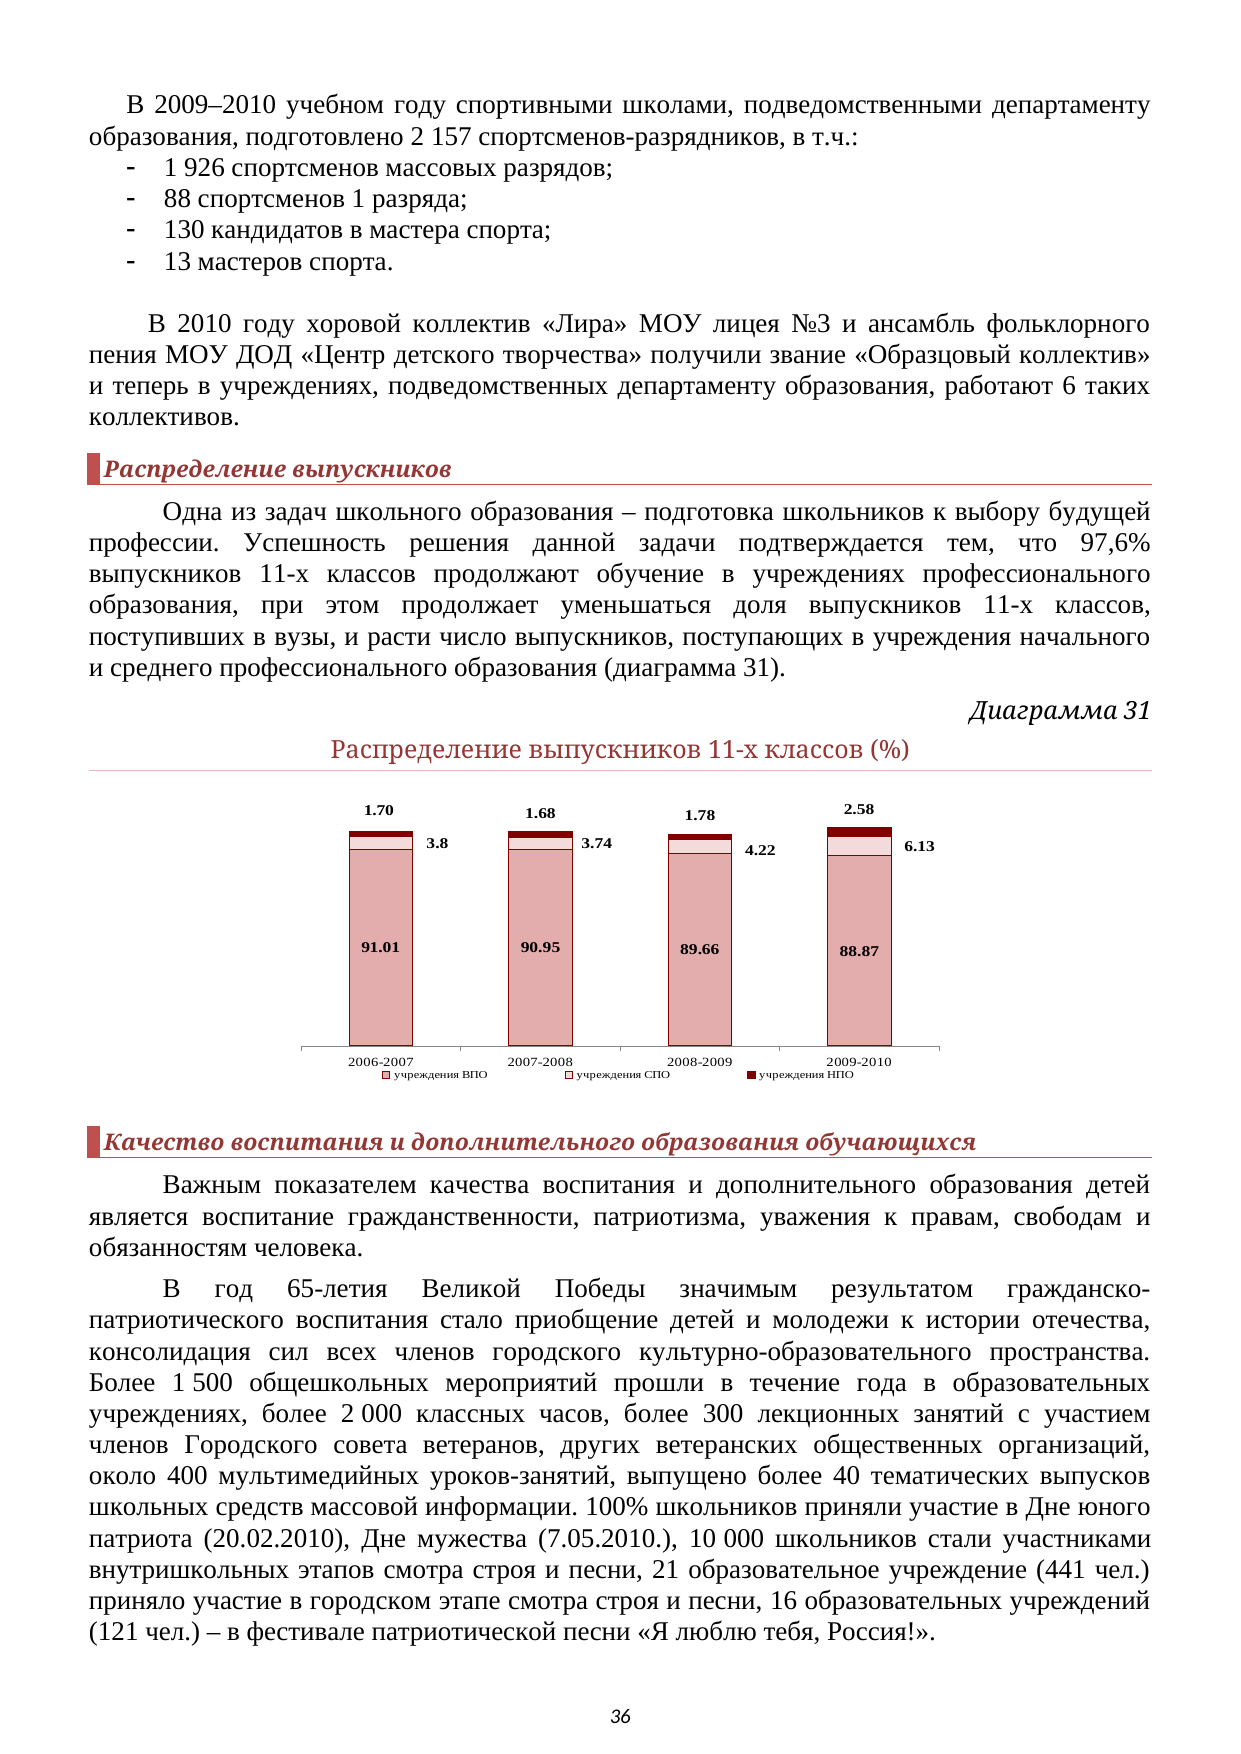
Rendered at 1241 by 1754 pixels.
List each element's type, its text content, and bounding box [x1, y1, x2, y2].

text В 2009–2010 учебном году спортивными школами, подведомственными департаменту образования, подготовлено 2 157 спортсменов-разрядников, в т.ч.: [89, 89, 1152, 151]
subtitle Качество воспитания и дополнительного образования обучающихся [100, 1126, 1152, 1157]
subtitle Распределение выпускников [87, 452, 1152, 484]
text Диаграмма 31 [89, 692, 1152, 727]
text Одна из задач школьного образования – подготовка школьников к выбору будущей профессии. Успешность решения данной задачи подтверждается тем, что 97,6% выпускников 11-х классов продолжают обучение в учреждениях профессионального образования, при этом продолжает уменьшаться доля выпускников 11-х классов, поступивших в вузы, и расти число выпускников, поступающих в учреждения начального и среднего профессионального образования (диаграмма 31). [89, 495, 1152, 682]
text В год 65-летия Великой Победы значимым результатом гражданско-патриотического воспитания стало приобщение детей и молодежи к истории отечества, консолидация сил всех членов городского культурно-образовательного пространства. Более 1 500 общешкольных мероприятий прошли в течение года в образовательных учреждениях, более 2 000 классных часов, более 300 лекционных занятий с участием членов Городского совета ветеранов, других ветеранских общественных организаций, около 400 мультимедийных уроков-занятий, выпущено более 40 тематических выпусков школьных средств массовой информации. 100% школьников приняли участие в Дне юного патриота (20.02.2010), Дне мужества (7.05.2010.), 10 000 школьников стали участниками внутришкольных этапов смотра строя и песни, 21 образовательное учреждение (441 чел.) приняло участие в городском этапе смотра строя и песни, 16 образовательных учреждений (121 чел.) – в фестивале патриотической песни «Я люблю тебя, Россия!». [89, 1272, 1152, 1646]
list 1 926 спортсменов массовых разрядов; [126, 151, 1152, 182]
subtitle Распределение выпускников 11-х классов (%) [89, 732, 1152, 770]
text Важным показателем качества воспитания и дополнительного образования детей является воспитание гражданственности, патриотизма, уважения к правам, свободам и обязанностям человека. [89, 1169, 1152, 1262]
list 88 спортсменов 1 разряда; [126, 182, 1152, 213]
list 13 мастеров спорта. [126, 245, 1152, 276]
list 130 кандидатов в мастера спорта; [126, 213, 1152, 245]
text В 2010 году хоровой коллектив «Лира» МОУ лицея №3 и ансамбль фольклорного пения МОУ ДОД «Центр детского творчества» получили звание «Образцовый коллектив» и теперь в учреждениях, подведомственных департаменту образования, работают 6 таких коллективов. [89, 307, 1152, 432]
